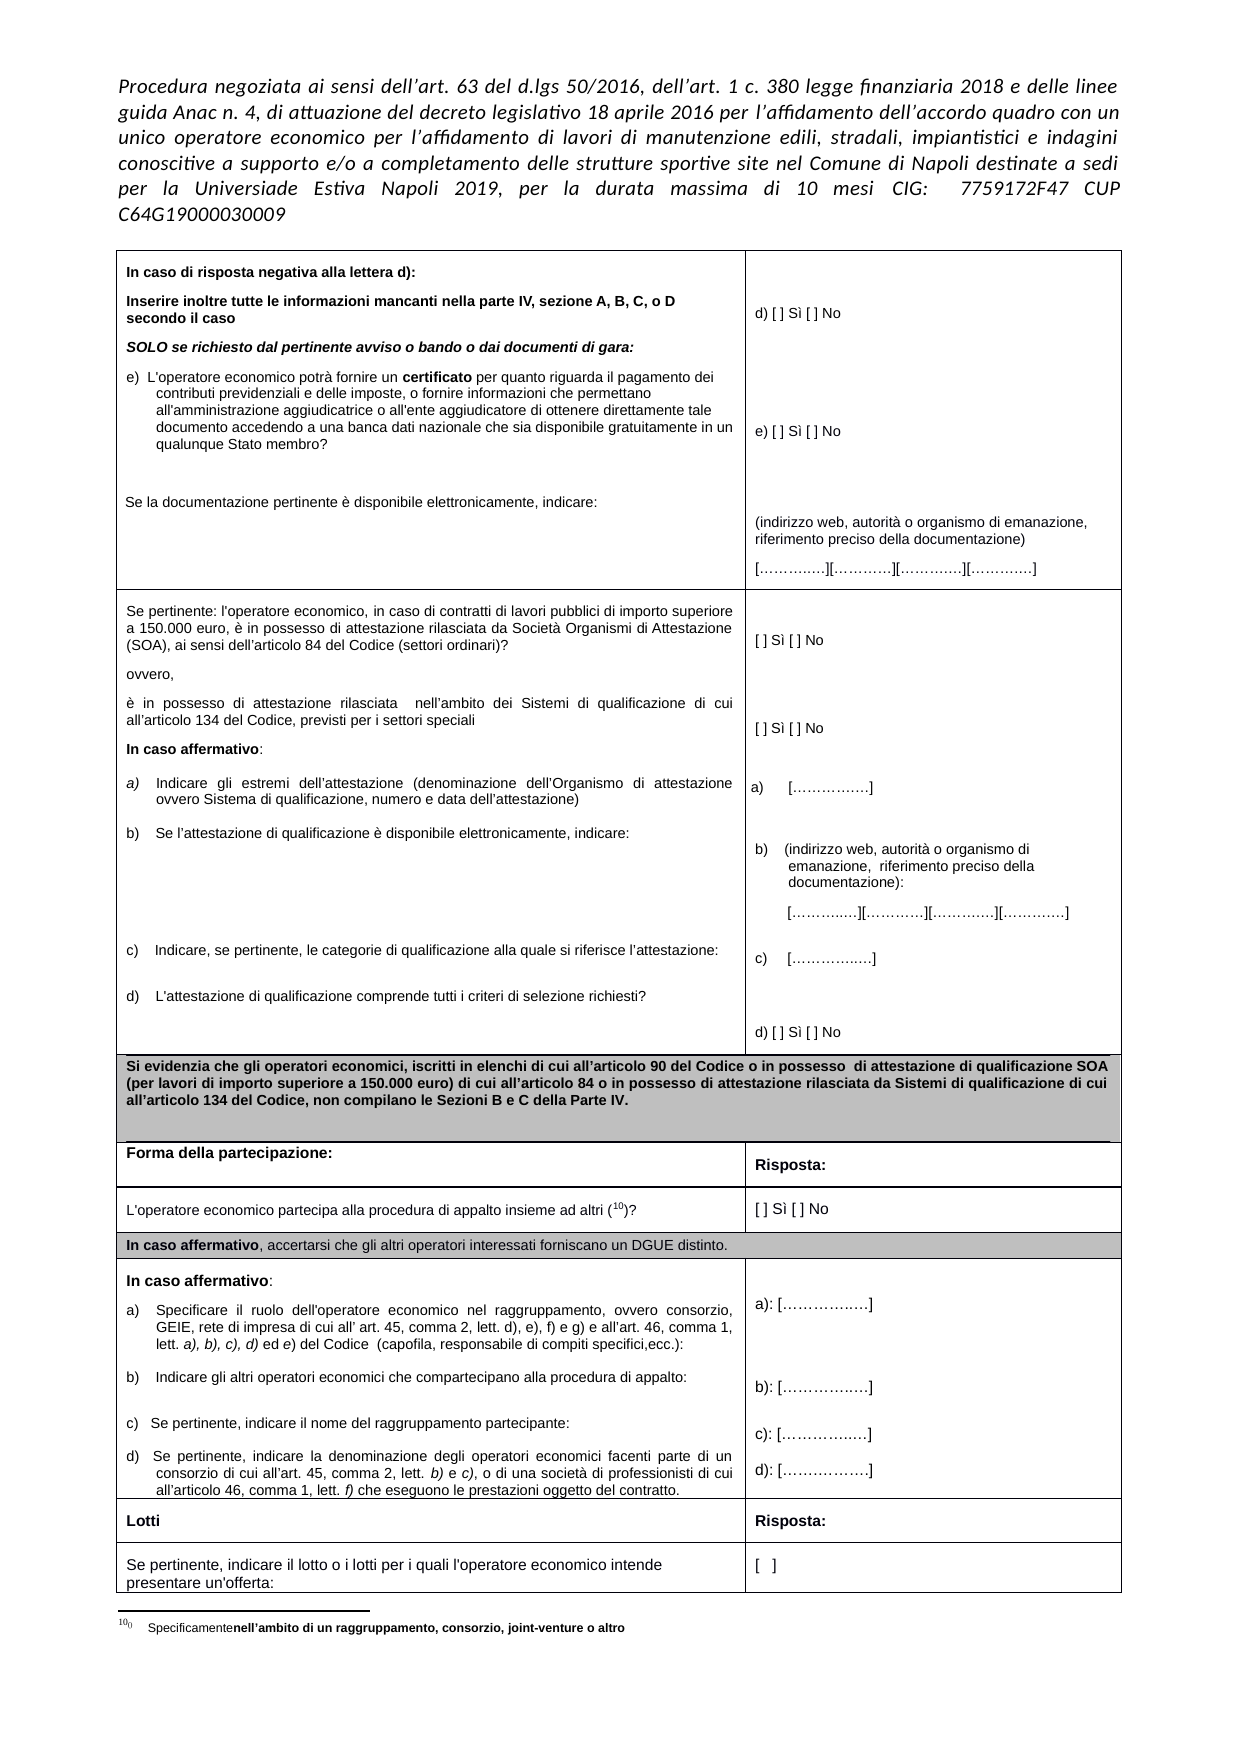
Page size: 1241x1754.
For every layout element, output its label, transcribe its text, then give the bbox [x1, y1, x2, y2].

table_cell Se pertinente: l'operatore economico, in caso di contratti di lavori pubblici di importo superiore a 150.000 euro, è in possesso di attestazione rilasciata da Società Organismi di Attestazione (SOA), ai sensi dell’articolo 84 del Codice (settori ordinari)? ovvero, è in possesso di attestazione rilasciata nell’ambito dei Sistemi di qualificazione di cui all’articolo 134 del Codice, previsti per i settori speciali In caso affermativo: Indicare gli estremi dell’attestazione (denominazione dell’Organismo di attestazione ovvero Sistema di qualificazione, numero e data dell’attestazione) b) Se l’attestazione di qualificazione è disponibile elettronicamente, indicare: c) Indicare, se pertinente, le categorie di qualificazione alla quale si riferisce l’attestazione: d) L'attestazione di qualificazione comprende tutti i criteri di selezione richiesti? [117, 590, 745, 1053]
table_cell [ ] [746, 1543, 1121, 1592]
table_cell [ ] Sì [ ] No [ ] Sì [ ] No [………….…] b) (indirizzo web, autorità o organismo di emanazione, riferimento preciso della documentazione): [………..…][…………][……….…][……….…] c) […………..…] d) [ ] Sì [ ] No [746, 590, 1121, 1053]
table_cell [ ] Sì [ ] No [746, 1188, 1121, 1232]
table_cell In caso affermativo, accertarsi che gli altri operatori interessati forniscano un DGUE distinto. [117, 1233, 1121, 1258]
table_cell Forma della partecipazione: [117, 1143, 745, 1186]
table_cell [117, 251, 745, 589]
table_cell In caso affermativo: Specificare il ruolo dell'operatore economico nel raggruppamento, ovvero consorzio, GEIE, rete di impresa di cui all’ art. 45, comma 2, lett. d), e), f) e g) e all’art. 46, comma 1, lett. a), b), c), d) ed e) del Codice (capofila, responsabile di compiti specifici,ecc.): b) Indicare gli altri operatori economici che compartecipano alla procedura di appalto: c) Se pertinente, indicare il nome del raggruppamento partecipante: d) Se pertinente, indicare la denominazione degli operatori economici facenti parte di un consorzio di cui all’art. 45, comma 2, lett. b) e c), o di una società di professionisti di cui all’articolo 46, comma 1, lett. f) che eseguono le prestazioni oggetto del contratto. [117, 1259, 745, 1498]
table_cell Risposta: [746, 1499, 1121, 1542]
table_cell a): […………..…] b): […………..…] c): […………..…] d): […….……….] [746, 1259, 1121, 1498]
table_cell Risposta: [746, 1143, 1121, 1186]
table_cell Lotti [117, 1499, 745, 1542]
table_cell Se pertinente, indicare il lotto o i lotti per i quali l'operatore economico intende presentare un'offerta: [117, 1543, 745, 1592]
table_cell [746, 251, 1121, 589]
table_cell L'operatore economico partecipa alla procedura di appalto insieme ad altri ()? [117, 1188, 745, 1232]
